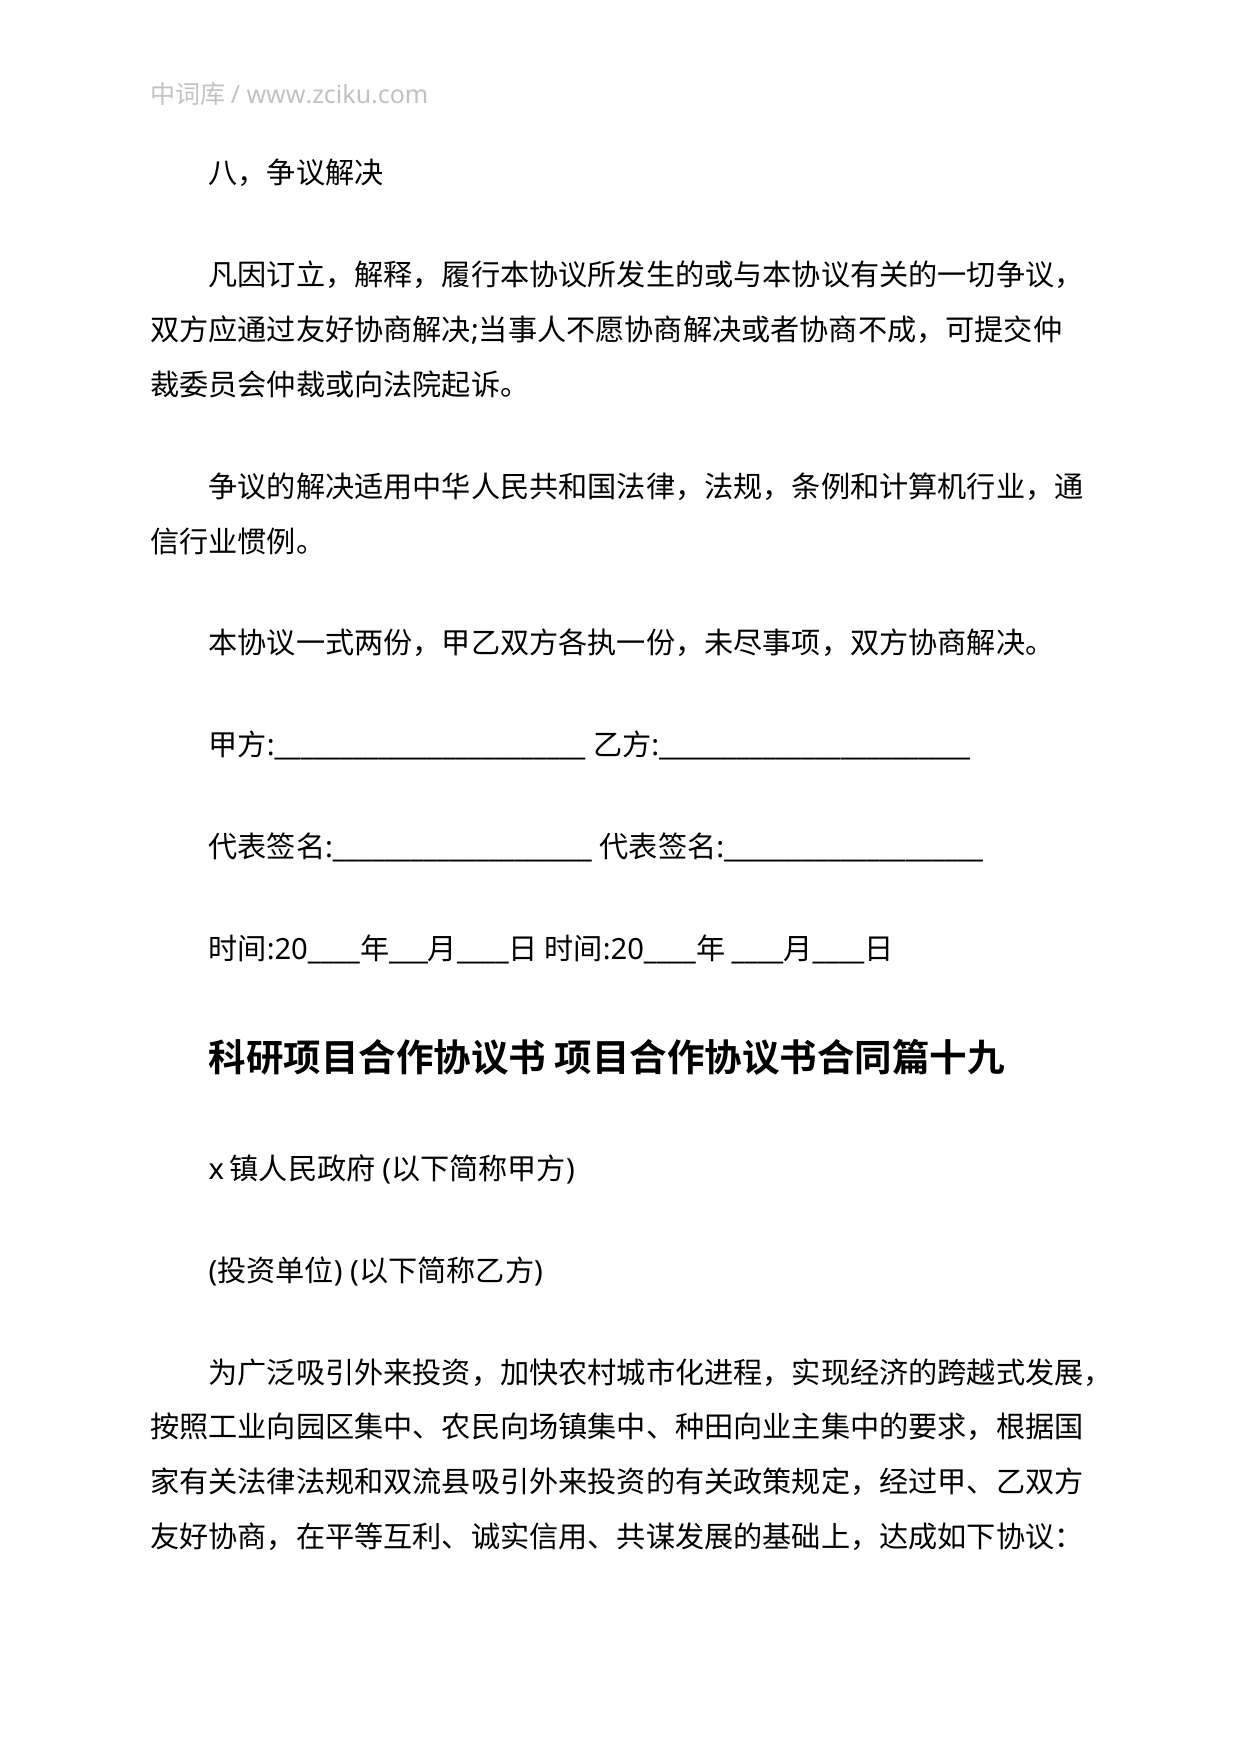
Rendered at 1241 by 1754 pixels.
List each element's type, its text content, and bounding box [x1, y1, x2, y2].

text 科研项目合作协议书 项目合作协议书合同篇十九 [150, 1028, 1090, 1082]
text 争议的解决适用中华人民共和国法律，法规，条例和计算机行业，通信行业惯例。 [150, 463, 1090, 561]
text 凡因订立，解释，履行本协议所发生的或与本协议有关的一切争议，双方应通过友好协商解决;当事人不愿协商解决或者协商不成，可提交仲裁委员会仲裁或向法院起诉。 [150, 252, 1090, 404]
text 代表签名:____________________ 代表签名:____________________ [150, 824, 1090, 866]
text 甲方:________________________ 乙方:________________________ [150, 722, 1090, 764]
text (投资单位) (以下简称乙方) [150, 1247, 1090, 1289]
text 为广泛吸引外来投资，加快农村城市化进程，实现经济的跨越式发展，按照工业向园区集中、农民向场镇集中、种田向业主集中的要求，根据国家有关法律法规和双流县吸引外来投资的有关政策规定，经过甲、乙双方友好协商，在平等互利、诚实信用、共谋发展的基础上，达成如下协议： [150, 1349, 1090, 1556]
text 时间:20____年___月____日 时间:20____年 ____月____日 [150, 926, 1090, 968]
text x镇人民政府 (以下简称甲方) [150, 1145, 1090, 1188]
text 本协议一式两份，甲乙双方各执一份，未尽事项，双方协商解决。 [150, 620, 1090, 662]
text 八，争议解决 [150, 150, 1090, 192]
